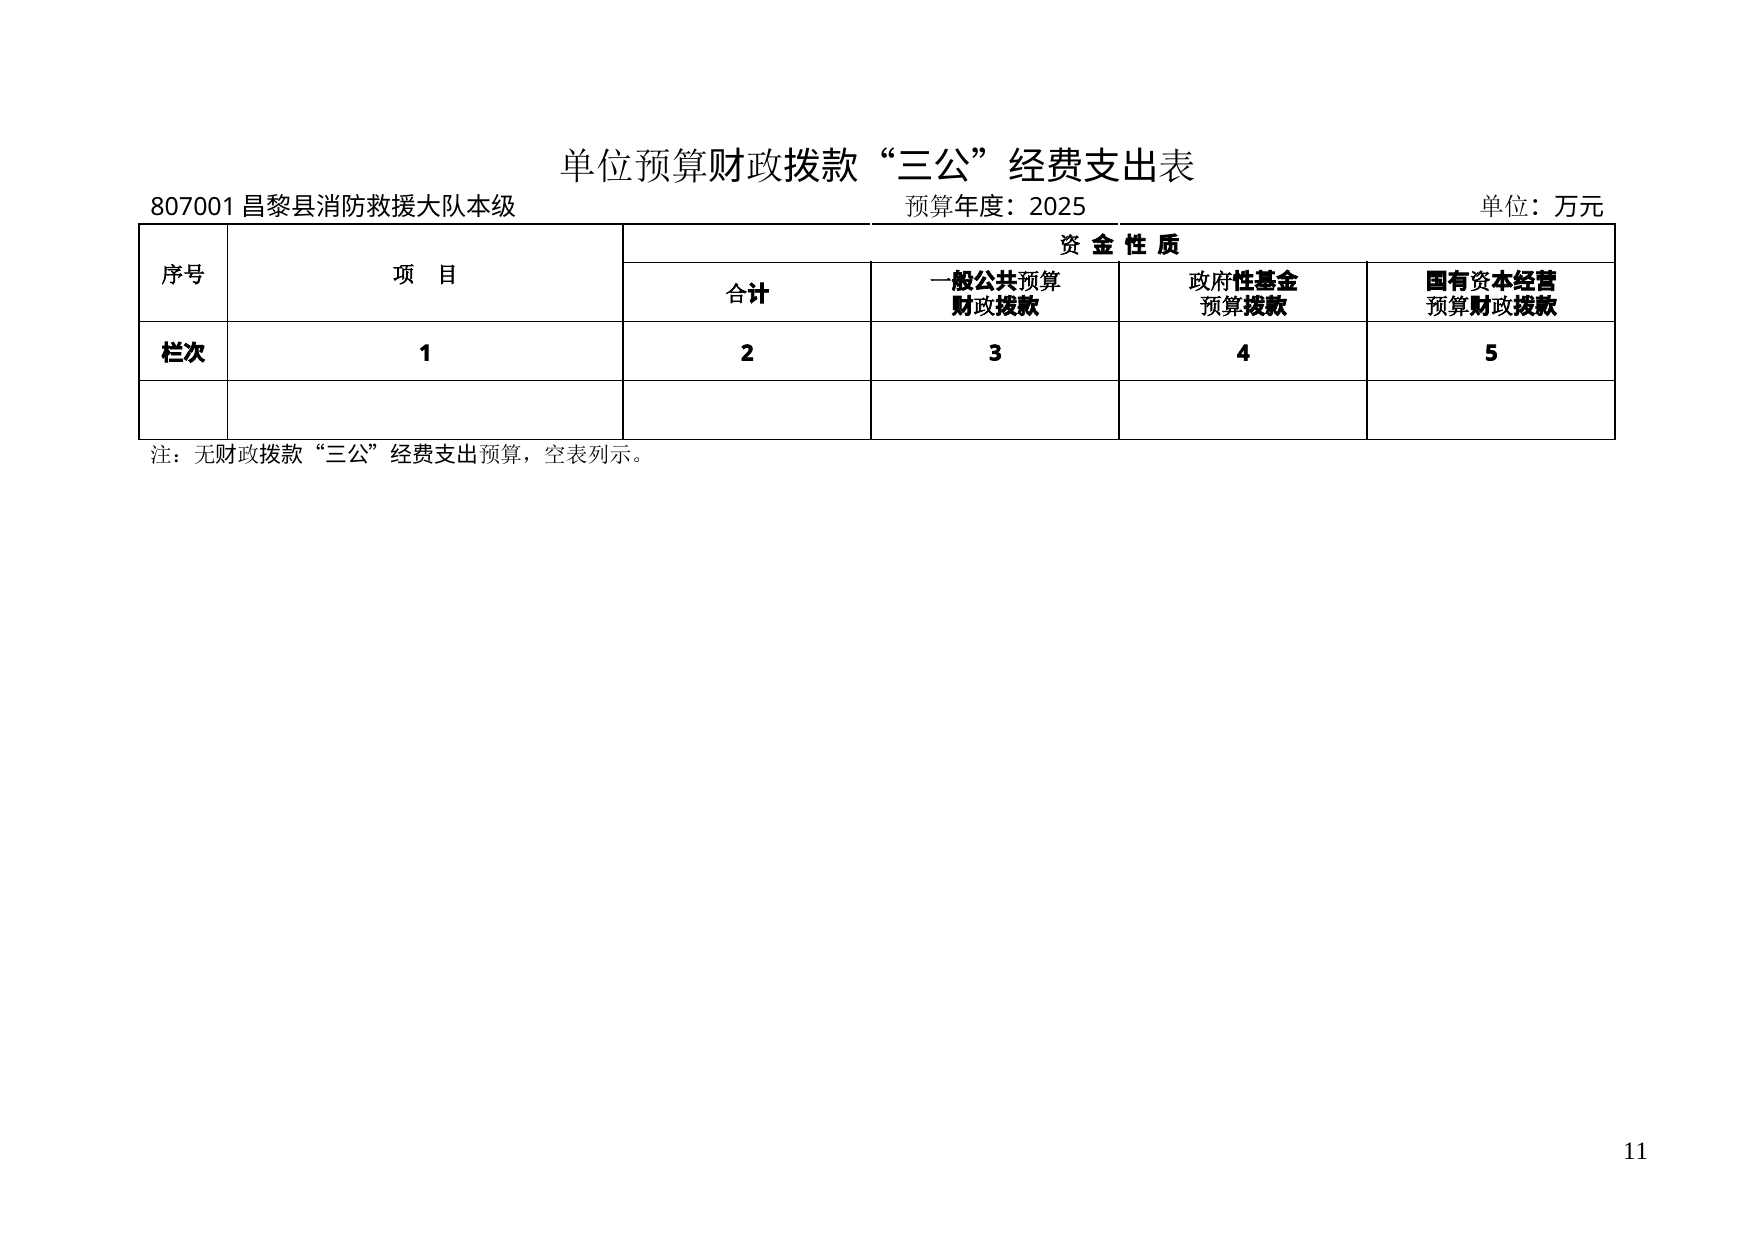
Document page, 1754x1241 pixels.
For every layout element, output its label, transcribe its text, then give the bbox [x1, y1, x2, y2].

table_cell 序号 [140, 225, 227, 321]
table_cell 栏次 [140, 322, 227, 379]
table_cell 政府性基金 预算拨款 [1120, 263, 1366, 321]
table_cell [1368, 381, 1614, 439]
table_cell 项 目 [228, 225, 622, 321]
table_header 预算年度：2025 [872, 186, 1118, 223]
table_cell 一般公共预算 财政拨款 [872, 263, 1118, 321]
table_cell 3 [872, 322, 1118, 379]
table_cell 4 [1120, 322, 1366, 379]
table_cell 国有资本经营 预算财政拨款 [1368, 263, 1614, 321]
table_cell 资 金 性 质 [624, 225, 1614, 261]
table_cell [140, 381, 227, 439]
table_cell [872, 381, 1118, 439]
text 单位预算财政拨款“三公”经费支出表 [106, 142, 1648, 184]
table_cell [228, 381, 622, 439]
table_cell [1120, 381, 1366, 439]
table_cell [624, 381, 870, 439]
table_cell 5 [1368, 322, 1614, 379]
table_cell 合计 [624, 263, 870, 321]
table_header 单位：万元 [1120, 186, 1614, 223]
table_cell 1 [228, 322, 622, 379]
table_cell 2 [624, 322, 870, 379]
text 注：无财政拨款“三公”经费支出预算，空表列示。 [106, 440, 1648, 465]
table_header 807001昌黎县消防救援大队本级 [140, 186, 870, 223]
